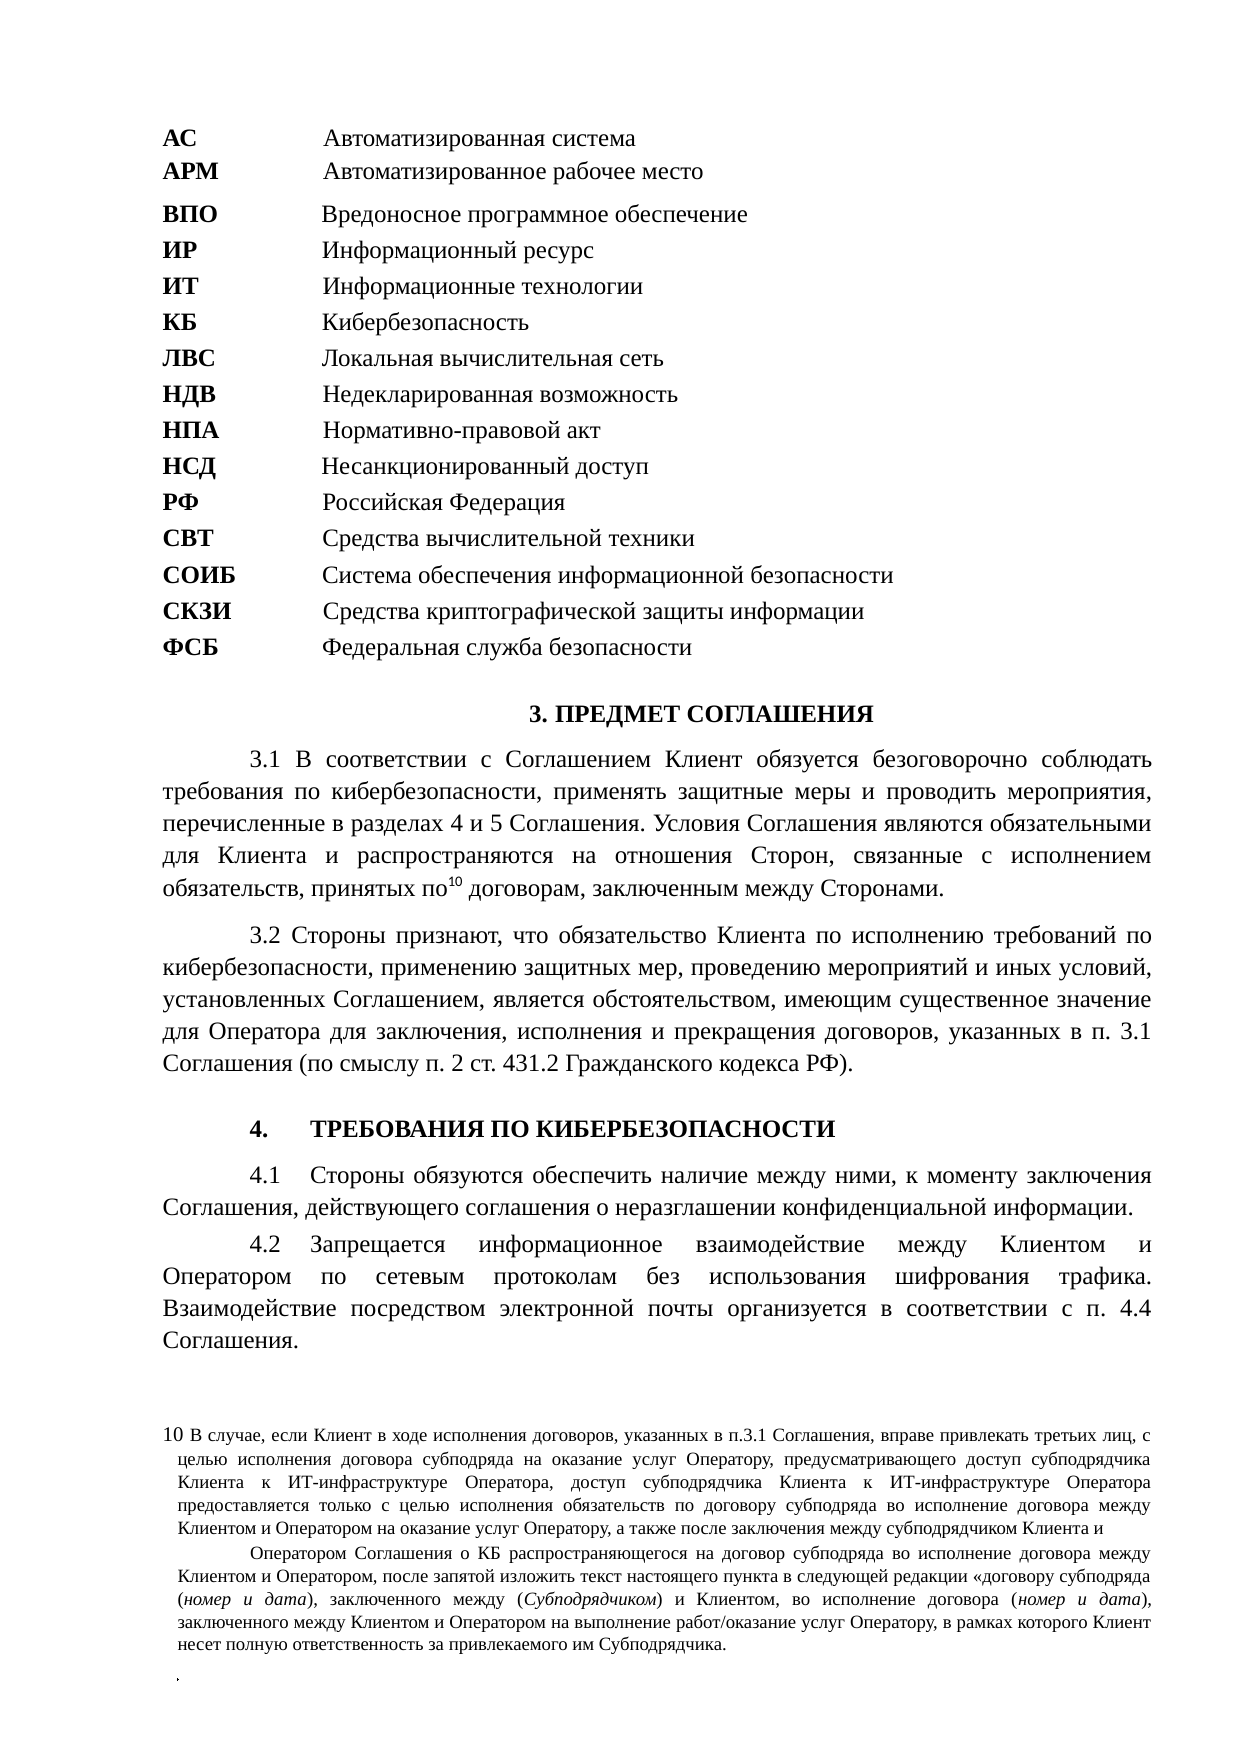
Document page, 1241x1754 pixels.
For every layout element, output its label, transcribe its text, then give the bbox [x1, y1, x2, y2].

text СВТ Средства вычислительной техники [162, 523, 1153, 552]
list Запрещается информационное взаимодействие между Клиентом и Оператором по сетевым протоколам без использования шифрования трафика. Взаимодействие посредством электронной почты организуется в соответствии с п. 4.4 Соглашения. [162, 1229, 1153, 1353]
text АРМ Автоматизированное рабочее место [162, 156, 1153, 185]
subtitle 3. ПРЕДМЕТ СОГЛАШЕНИЯ [162, 699, 1153, 728]
text АС Автоматизированная система [162, 123, 1153, 151]
text НСД Несанкционированный доступ [162, 451, 1153, 480]
list Стороны обязуются обеспечить наличие между ними, к моменту заключения Соглашения, действующего соглашения о неразглашении конфиденциальной информации. [162, 1160, 1153, 1221]
text 3.2 Стороны признают, что обязательство Клиента по исполнению требований по кибербезопасности, применению защитных мер, проведению мероприятий и иных условий, установленных Соглашением, является обстоятельством, имеющим существенное значение для Оператора для заключения, исполнения и прекращения договоров, указанных в п. 3.1 Соглашения (по смыслу п. 2 ст. 431.2 Гражданского кодекса РФ). [162, 920, 1153, 1076]
text ЛВС Локальная вычислительная сеть [162, 343, 1153, 372]
text СКЗИ Средства криптографической защиты информации [162, 596, 1153, 625]
text КБ Кибербезопасность [162, 307, 1153, 336]
text НДВ Недекларированная возможность [162, 379, 1153, 408]
text СОИБ Система обеспечения информационной безопасности [162, 560, 1153, 589]
text ВПО Вредоносное программное обеспечение [162, 199, 1153, 227]
text ФСБ Федеральная служба безопасности [162, 632, 1153, 661]
list ТРЕБОВАНИЯ ПО КИБЕРБЕЗОПАСНОСТИ [162, 1114, 1150, 1143]
text 3.1 В соответствии с Соглашением Клиент обязуется безоговорочно соблюдать требования по кибербезопасности, применять защитные меры и проводить мероприятия, перечисленные в разделах 4 и 5 Соглашения. Условия Соглашения являются обязательными для Клиента и распространяются на отношения Сторон, связанные с исполнением обязательств, принятых по договорам, заключенным между Сторонами. [162, 744, 1153, 903]
text НПА Нормативно-правовой акт [162, 415, 1153, 444]
text РФ Российская Федерация [162, 487, 1153, 516]
text ИТ Информационные технологии [162, 271, 1153, 300]
text ИР Информационный ресурс [162, 235, 1153, 263]
